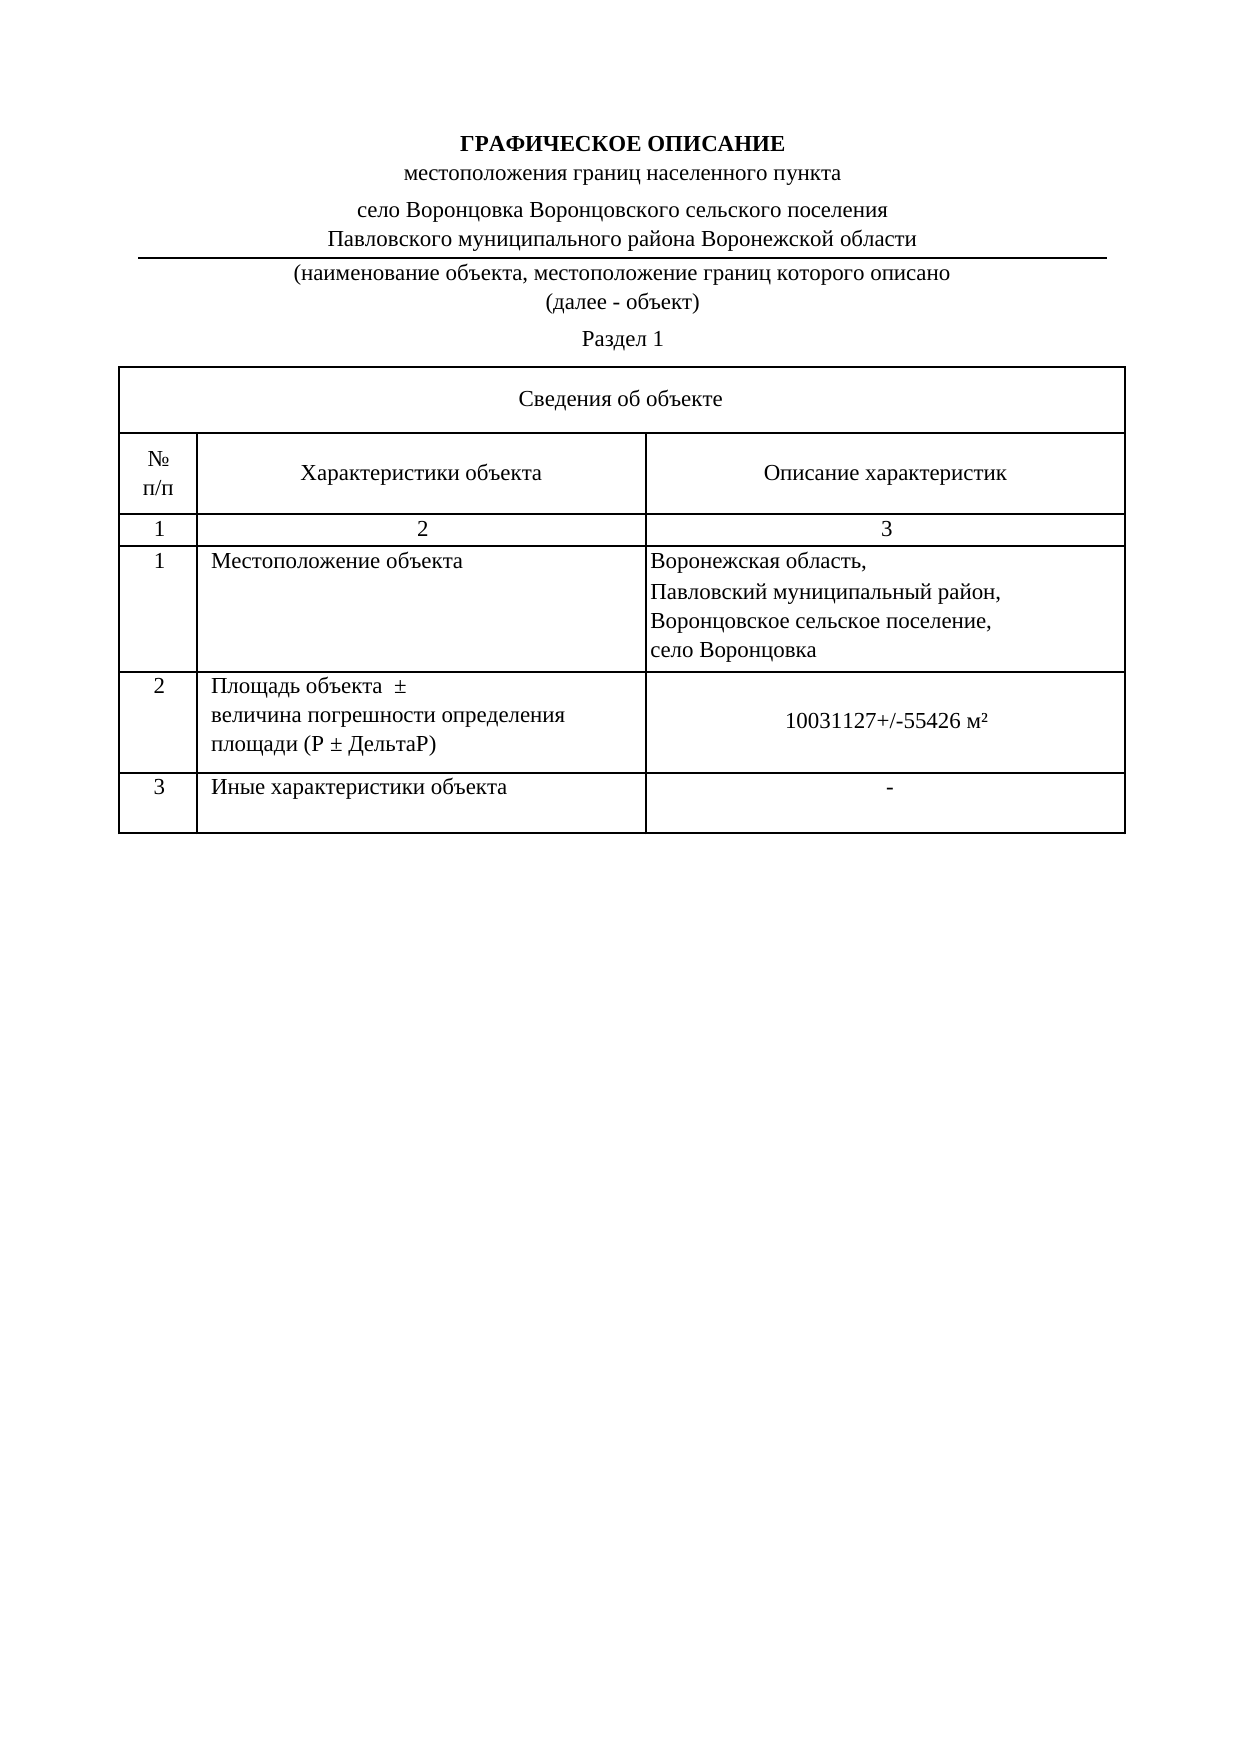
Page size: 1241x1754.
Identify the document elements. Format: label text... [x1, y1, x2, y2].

text Иные характеристики объекта [211, 773, 569, 799]
text село Воронцовка Воронцовского сельского поселения Павловского муниципального района Воронежской области [327, 196, 925, 251]
text - [886, 773, 1154, 799]
text 2 Местоположение объекта [211, 515, 470, 573]
text Павловский муниципальный район, Воронцовское сельское поселение, село Воронцовка [650, 578, 1008, 663]
text 2 [153, 672, 176, 698]
text Сведения об объекте [518, 386, 1154, 412]
text 10031127+/-55426 м² [785, 707, 1154, 734]
text (наименование объекта, местоположение границ которого описано (далее - объект) [293, 259, 959, 314]
text Описание характеристик [763, 459, 1154, 486]
text величина погрешности определения площади (P ± ДельтаP) [211, 701, 572, 757]
text 3 Воронежская область, [650, 515, 899, 573]
text 3 [153, 773, 176, 799]
text Характеристики объекта [300, 459, 569, 486]
text Раздел 1 [582, 325, 1154, 351]
text ГРАФИЧЕСКОЕ ОПИСАНИЕ местоположения границ населенного пункта [403, 130, 849, 186]
text Площадь объекта ± [211, 672, 569, 699]
text № п/п [143, 445, 179, 500]
text 1 1 [147, 515, 165, 573]
